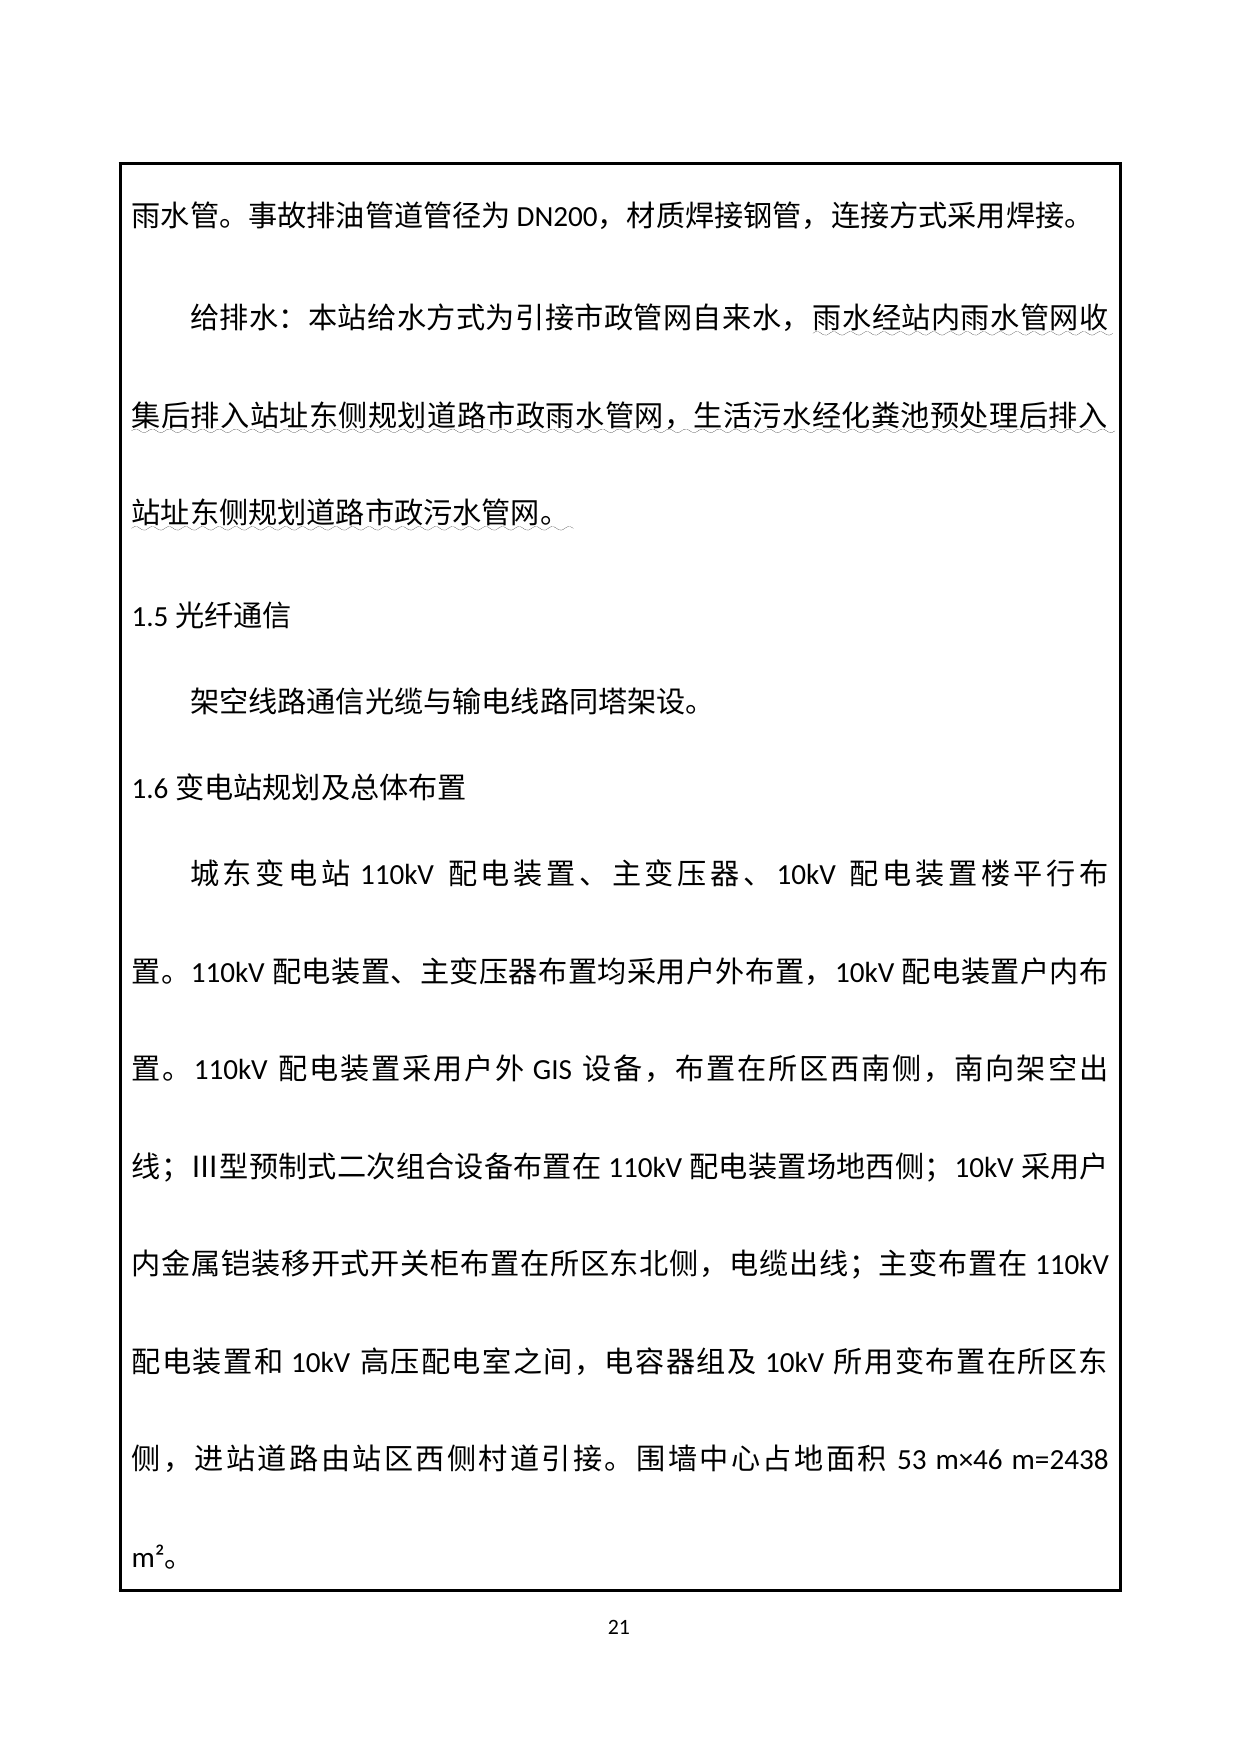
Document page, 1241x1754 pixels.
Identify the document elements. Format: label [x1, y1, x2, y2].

table_cell [122, 165, 1119, 1589]
